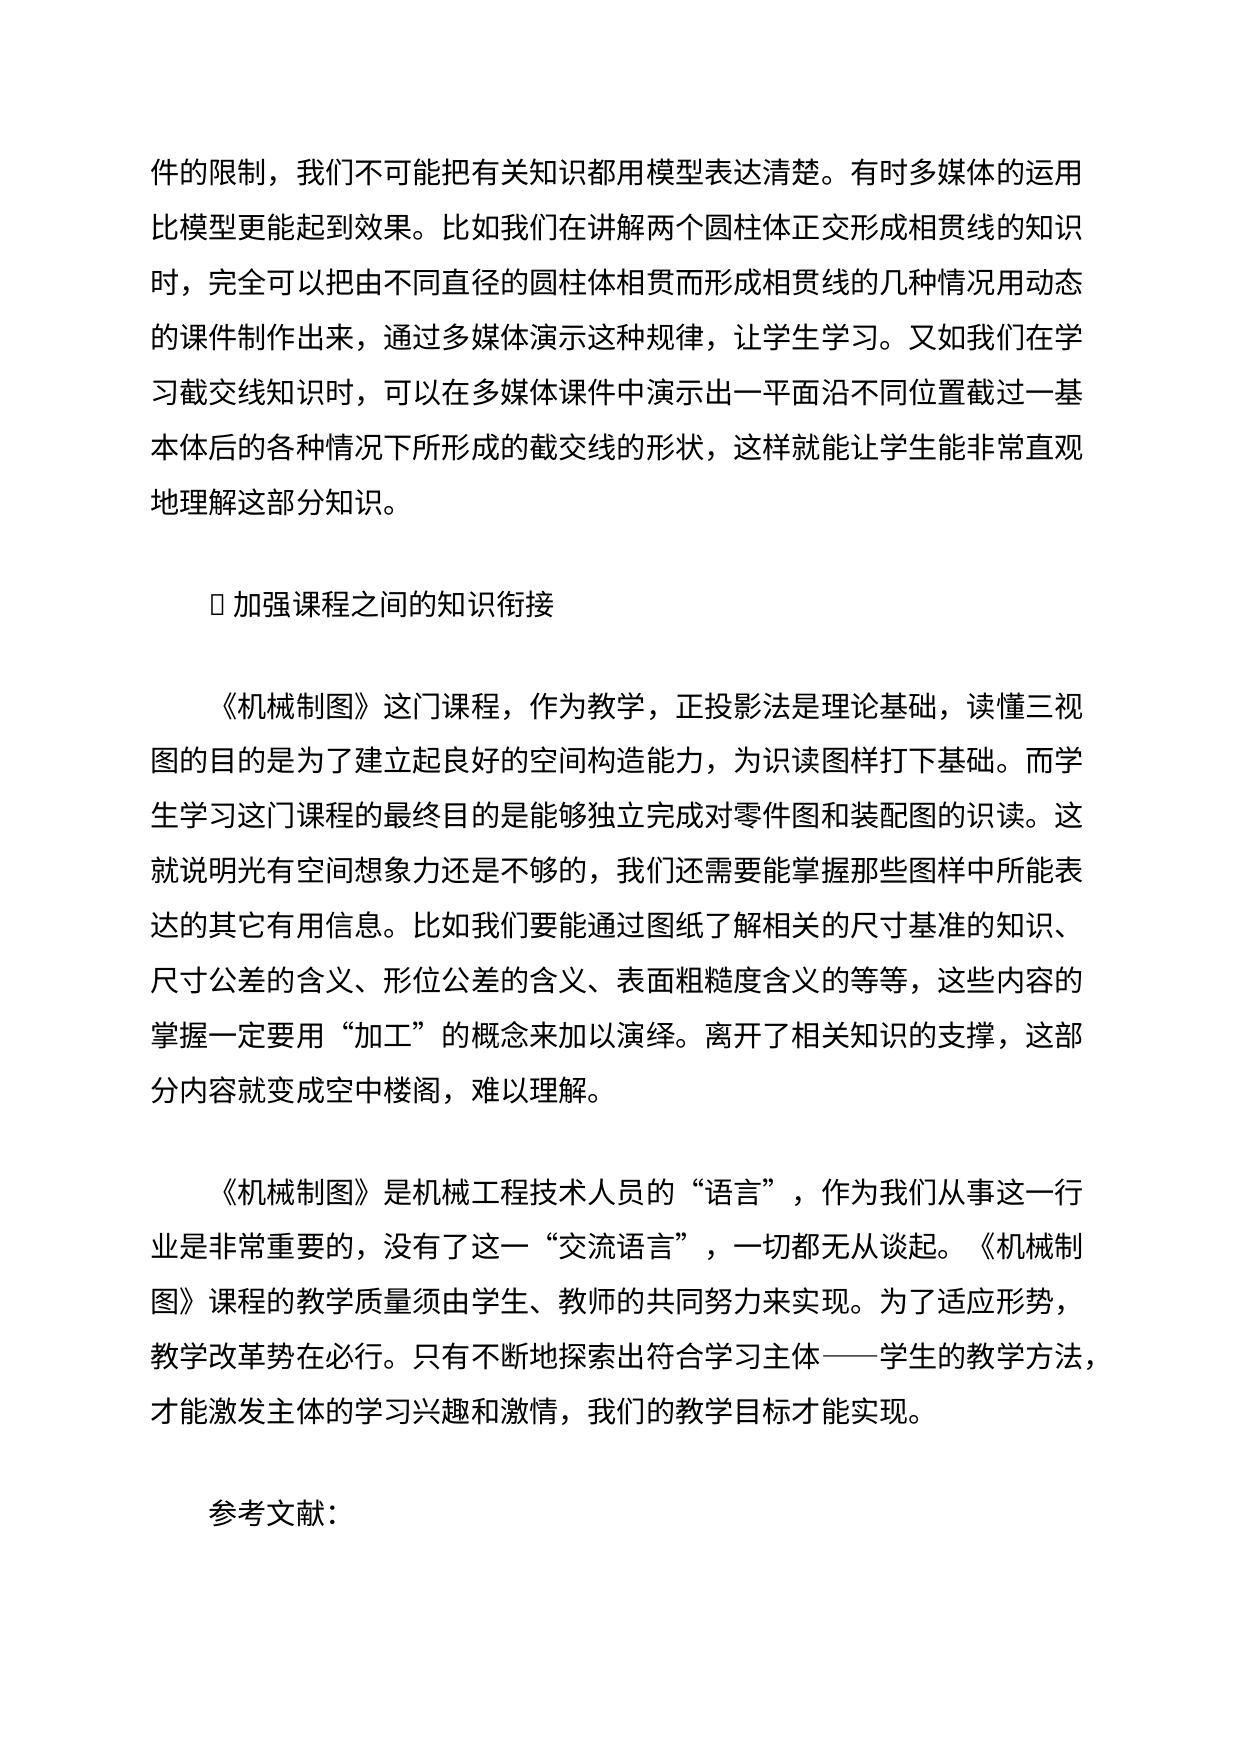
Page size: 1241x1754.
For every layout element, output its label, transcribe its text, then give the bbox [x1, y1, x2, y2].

text 《机械制图》这门课程，作为教学，正投影法是理论基础，读懂三视图的目的是为了建立起良好的空间构造能力，为识读图样打下基础。而学生学习这门课程的最终目的是能够独立完成对零件图和装配图的识读。这就说明光有空间想象力还是不够的，我们还需要能掌握那些图样中所能表达的其它有用信息。比如我们要能通过图纸了解相关的尺寸基准的知识、尺寸公差的含义、形位公差的含义、表面粗糙度含义的等等，这些内容的掌握一定要用“加工”的概念来加以演绎。离开了相关知识的支撑，这部分内容就变成空中楼阁，难以理解。 [150, 683, 1090, 1110]
text 参考文献： [150, 1491, 1090, 1533]
text 《机械制图》是机械工程技术人员的“语言”，作为我们从事这一行业是非常重要的，没有了这一“交流语言”，一切都无从谈起。《机械制图》课程的教学质量须由学生、教师的共同努力来实现。为了适应形势，教学改革势在必行。只有不断地探索出符合学习主体——学生的教学方法，才能激发主体的学习兴趣和激情，我们的教学目标才能实现。 [150, 1169, 1090, 1431]
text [150, 150, 1090, 522]
text  加强课程之间的知识衔接 [150, 581, 1090, 623]
